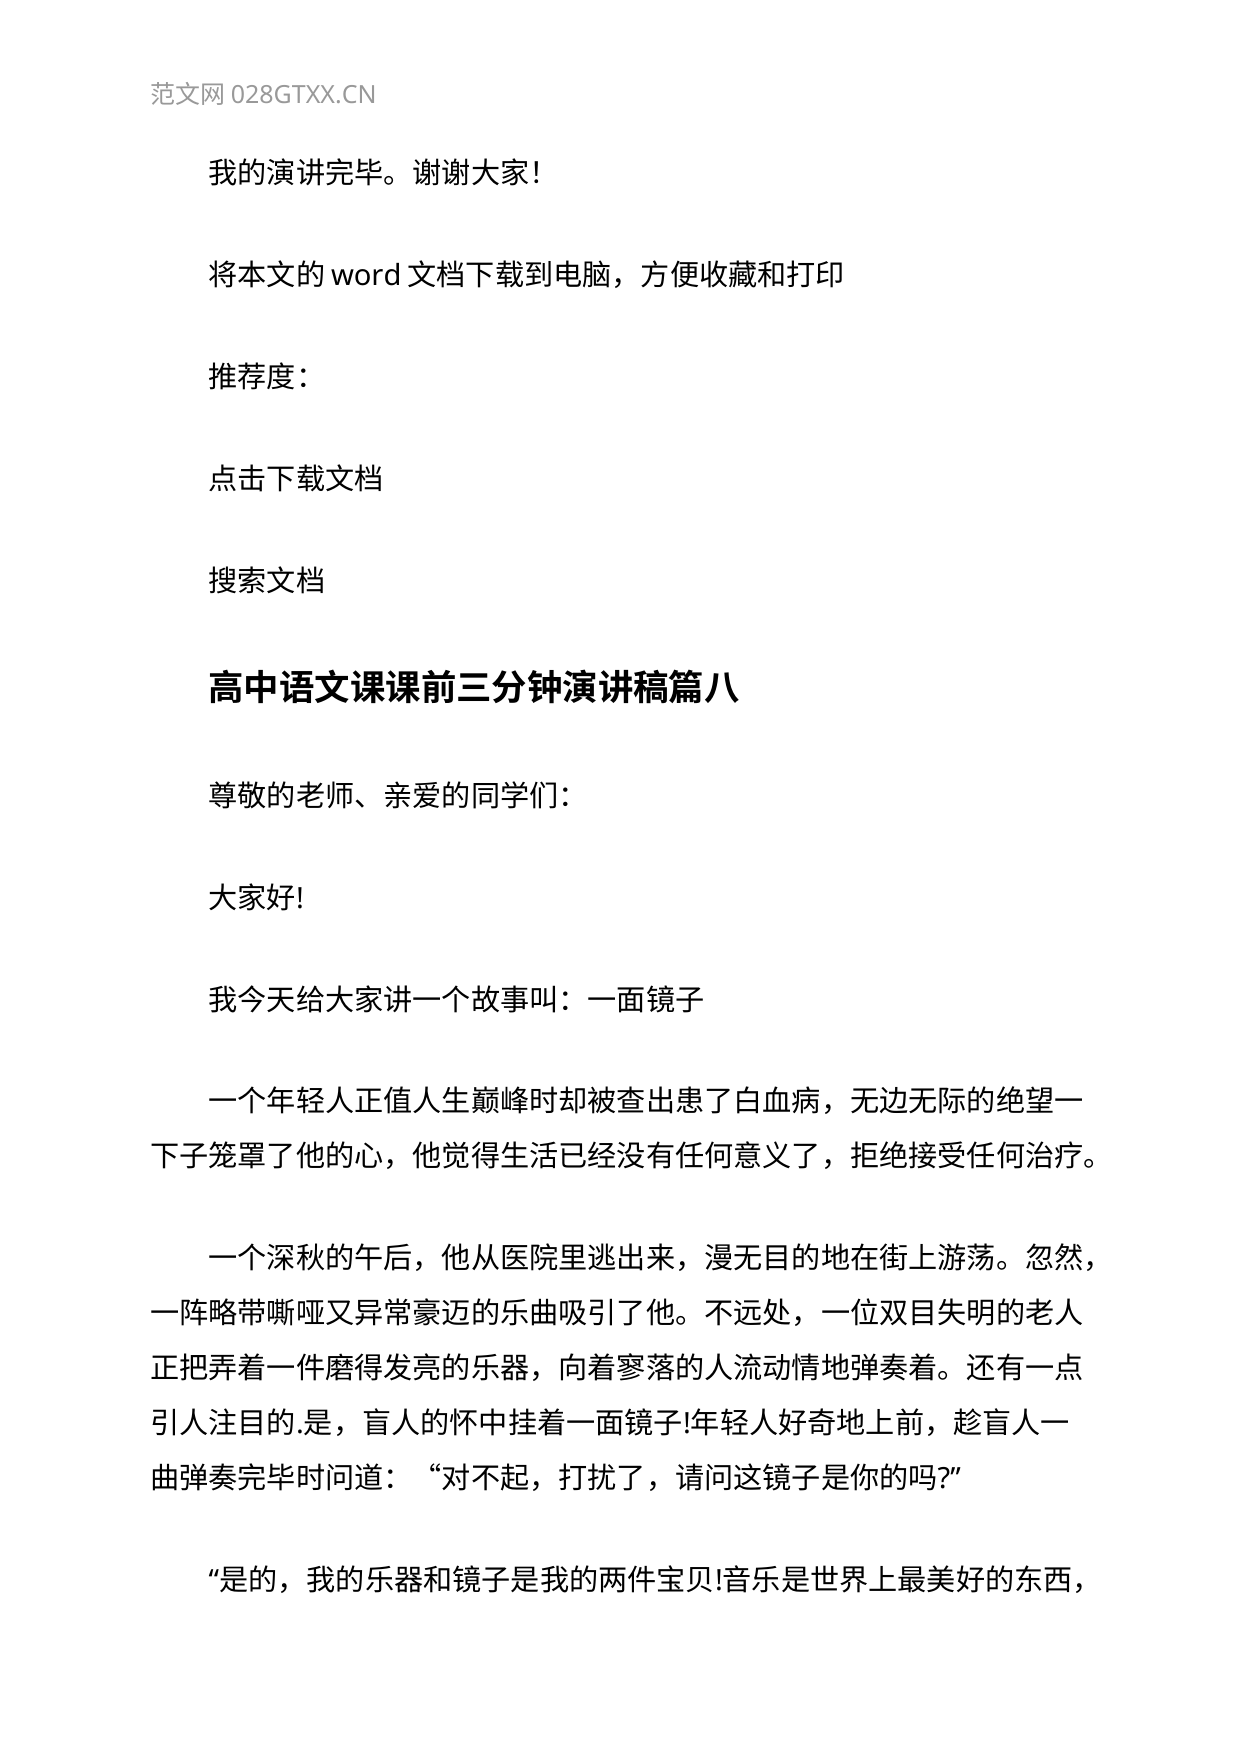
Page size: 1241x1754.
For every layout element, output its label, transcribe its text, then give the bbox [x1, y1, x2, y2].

text 一个年轻人正值人生巅峰时却被查出患了白血病，无边无际的绝望一下子笼罩了他的心，他觉得生活已经没有任何意义了，拒绝接受任何治疗。 [150, 1078, 1090, 1175]
text 高中语文课课前三分钟演讲稿篇八 [150, 659, 1090, 710]
text 我今天给大家讲一个故事叫：一面镜子 [150, 976, 1090, 1018]
text 我的演讲完毕。谢谢大家！ [150, 150, 1090, 192]
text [150, 1556, 1090, 1599]
text 将本文的word文档下载到电脑，方便收藏和打印 [150, 252, 1090, 294]
text 大家好! [150, 874, 1090, 917]
text 一个深秋的午后，他从医院里逃出来，漫无目的地在街上游荡。忽然，一阵略带嘶哑又异常豪迈的乐曲吸引了他。不远处，一位双目失明的老人正把弄着一件磨得发亮的乐器，向着寥落的人流动情地弹奏着。还有一点引人注目的.是，盲人的怀中挂着一面镜子!年轻人好奇地上前，趁盲人一曲弹奏完毕时问道：“对不起，打扰了，请问这镜子是你的吗?” [150, 1235, 1090, 1497]
text 搜索文档 [150, 557, 1090, 599]
text 点击下载文档 [150, 456, 1090, 498]
text 推荐度： [150, 354, 1090, 396]
text 尊敬的老师、亲爱的同学们： [150, 772, 1090, 815]
